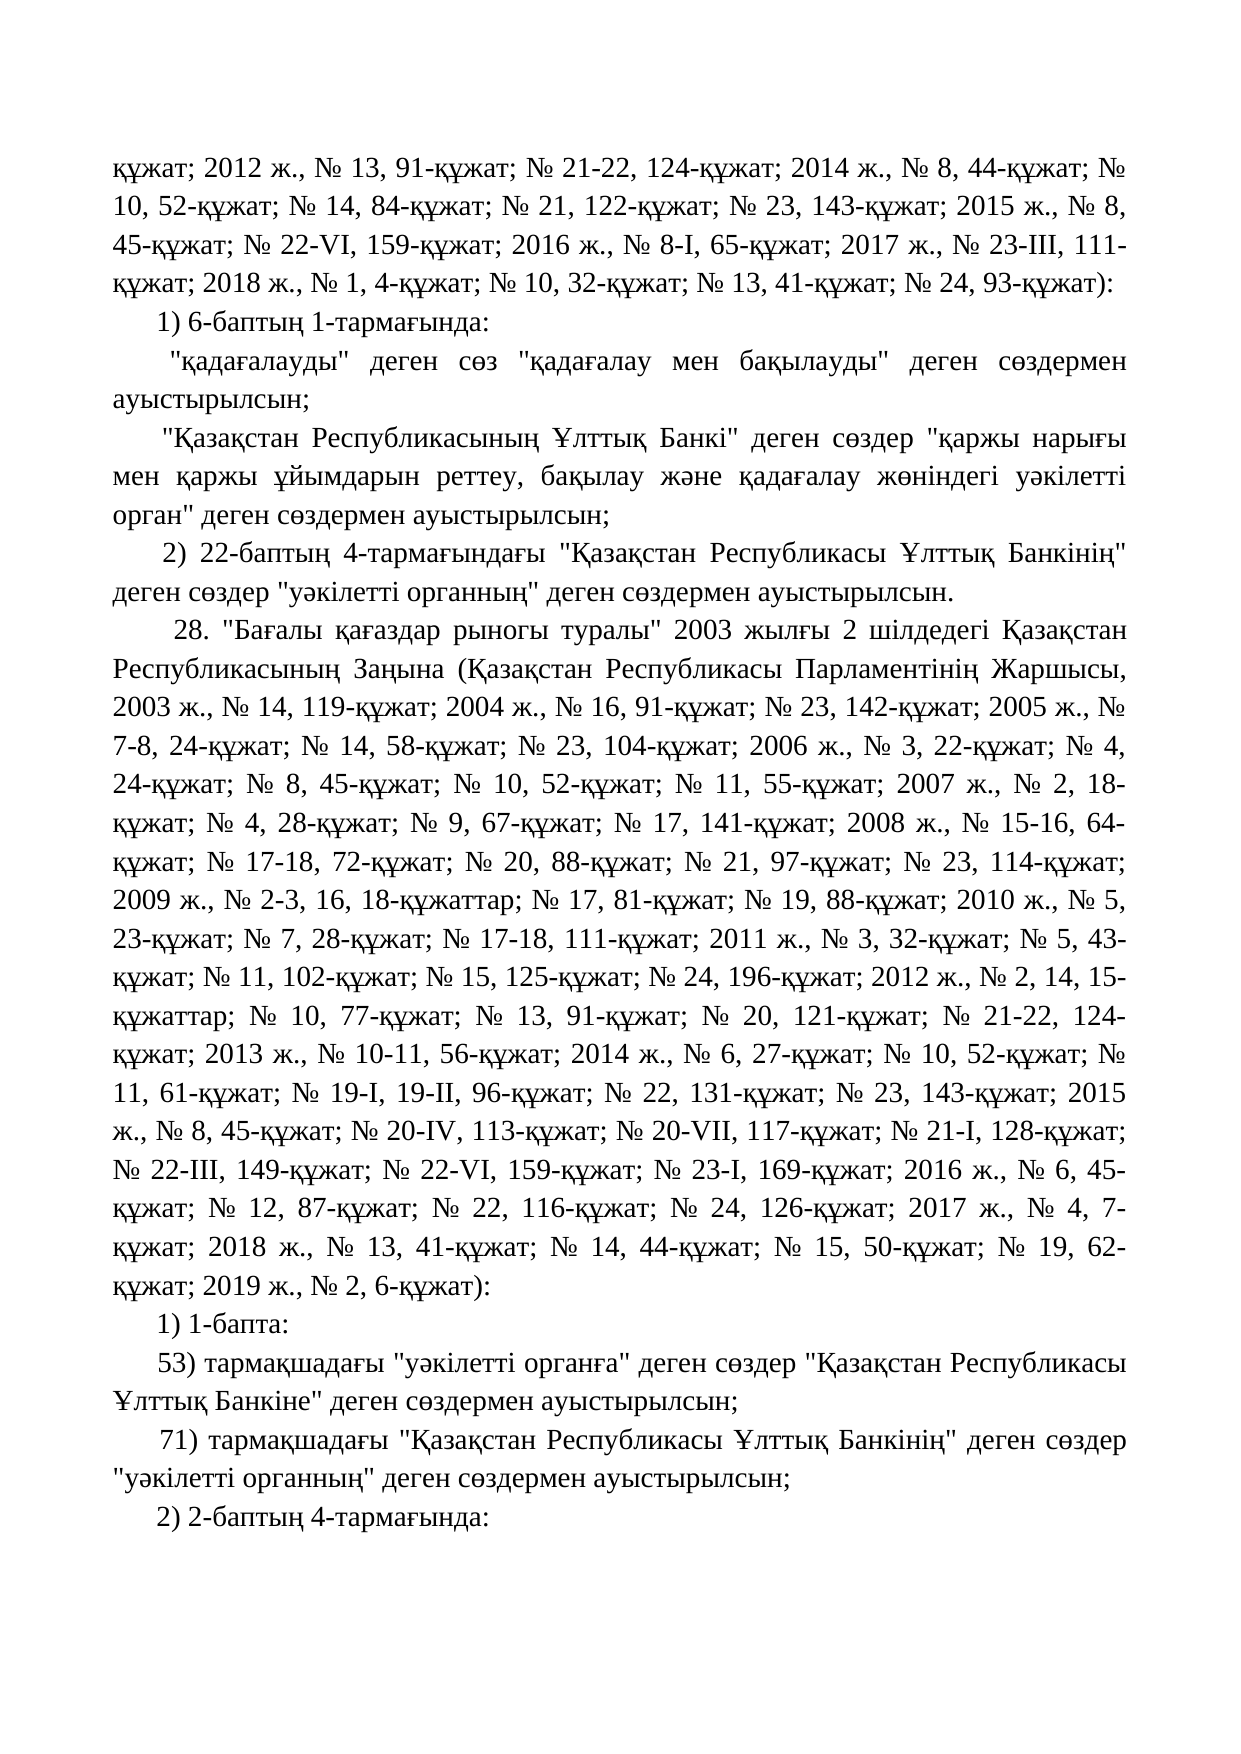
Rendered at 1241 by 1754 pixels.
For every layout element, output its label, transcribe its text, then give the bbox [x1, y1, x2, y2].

text "қадағалауды" деген сөз "қадағалау мен бақылауды" деген сөздермен ауыстырылсын; [112, 343, 1128, 415]
text 2) 2-баптың 4-тармағында: [112, 1499, 1128, 1532]
text 2) 22-баптың 4-тармағындағы "Қазақстан Республикасы Ұлттық Банкінің" деген сөздер "уәкілетті органның" деген сөздермен ауыстырылсын. [112, 535, 1128, 607]
text 1) 1-бапта: [112, 1306, 1128, 1340]
text 28. "Бағалы қағаздар рыногы туралы" 2003 жылғы 2 шілдедегі Қазақстан Республикасының Заңына (Қазақстан Республикасы Парламентінің Жаршысы, 2003 ж., № 14, 119-құжат; 2004 ж., № 16, 91-құжат; № 23, 142-құжат; 2005 ж., № 7-8, 24-құжат; № 14, 58-құжат; № 23, 104-құжат; 2006 ж., № 3, 22-құжат; № 4, 24-құжат; № 8, 45-құжат; № 10, 52-құжат; № 11, 55-құжат; 2007 ж., № 2, 18-құжат; № 4, 28-құжат; № 9, 67-құжат; № 17, 141-құжат; 2008 ж., № 15-16, 64-құжат; № 17-18, 72-құжат; № 20, 88-құжат; № 21, 97-құжат; № 23, 114-құжат; 2009 ж., № 2-3, 16, 18-құжаттар; № 17, 81-құжат; № 19, 88-құжат; 2010 ж., № 5, 23-құжат; № 7, 28-құжат; № 17-18, 111-құжат; 2011 ж., № 3, 32-құжат; № 5, 43-құжат; № 11, 102-құжат; № 15, 125-құжат; № 24, 196-құжат; 2012 ж., № 2, 14, 15-құжаттар; № 10, 77-құжат; № 13, 91-құжат; № 20, 121-құжат; № 21-22, 124-құжат; 2013 ж., № 10-11, 56-құжат; 2014 ж., № 6, 27-құжат; № 10, 52-құжат; № 11, 61-құжат; № 19-І, 19-ІІ, 96-құжат; № 22, 131-құжат; № 23, 143-құжат; 2015 ж., № 8, 45-құжат; № 20-ІV, 113-құжат; № 20-VІІ, 117-құжат; № 21-І, 128-құжат; № 22-ІІІ, 149-құжат; № 22-VІ, 159-құжат; № 23-І, 169-құжат; 2016 ж., № 6, 45-құжат; № 12, 87-құжат; № 22, 116-құжат; № 24, 126-құжат; 2017 ж., № 4, 7-құжат; 2018 ж., № 13, 41-құжат; № 14, 44-құжат; № 15, 50-құжат; № 19, 62-құжат; 2019 ж., № 2, 6-құжат): [112, 612, 1128, 1301]
text 1) 6-баптың 1-тармағында: [112, 304, 1128, 338]
text "Қазақстан Республикасының Ұлттық Банкі" деген сөздер "қаржы нарығы мен қаржы ұйымдарын реттеу, бақылау және қадағалау жөніндегі уәкілетті орган" деген сөздермен ауыстырылсын; [112, 420, 1128, 530]
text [112, 150, 1128, 299]
text 53) тармақшадағы "уәкілетті органға" деген сөздер "Қазақстан Республикасы Ұлттық Банкiне" деген сөздермен ауыстырылсын; [112, 1345, 1128, 1417]
text 71) тармақшадағы "Қазақстан Республикасы Ұлттық Банкiнiң" деген сөздер "уәкілетті органның" деген сөздермен ауыстырылсын; [112, 1422, 1128, 1494]
